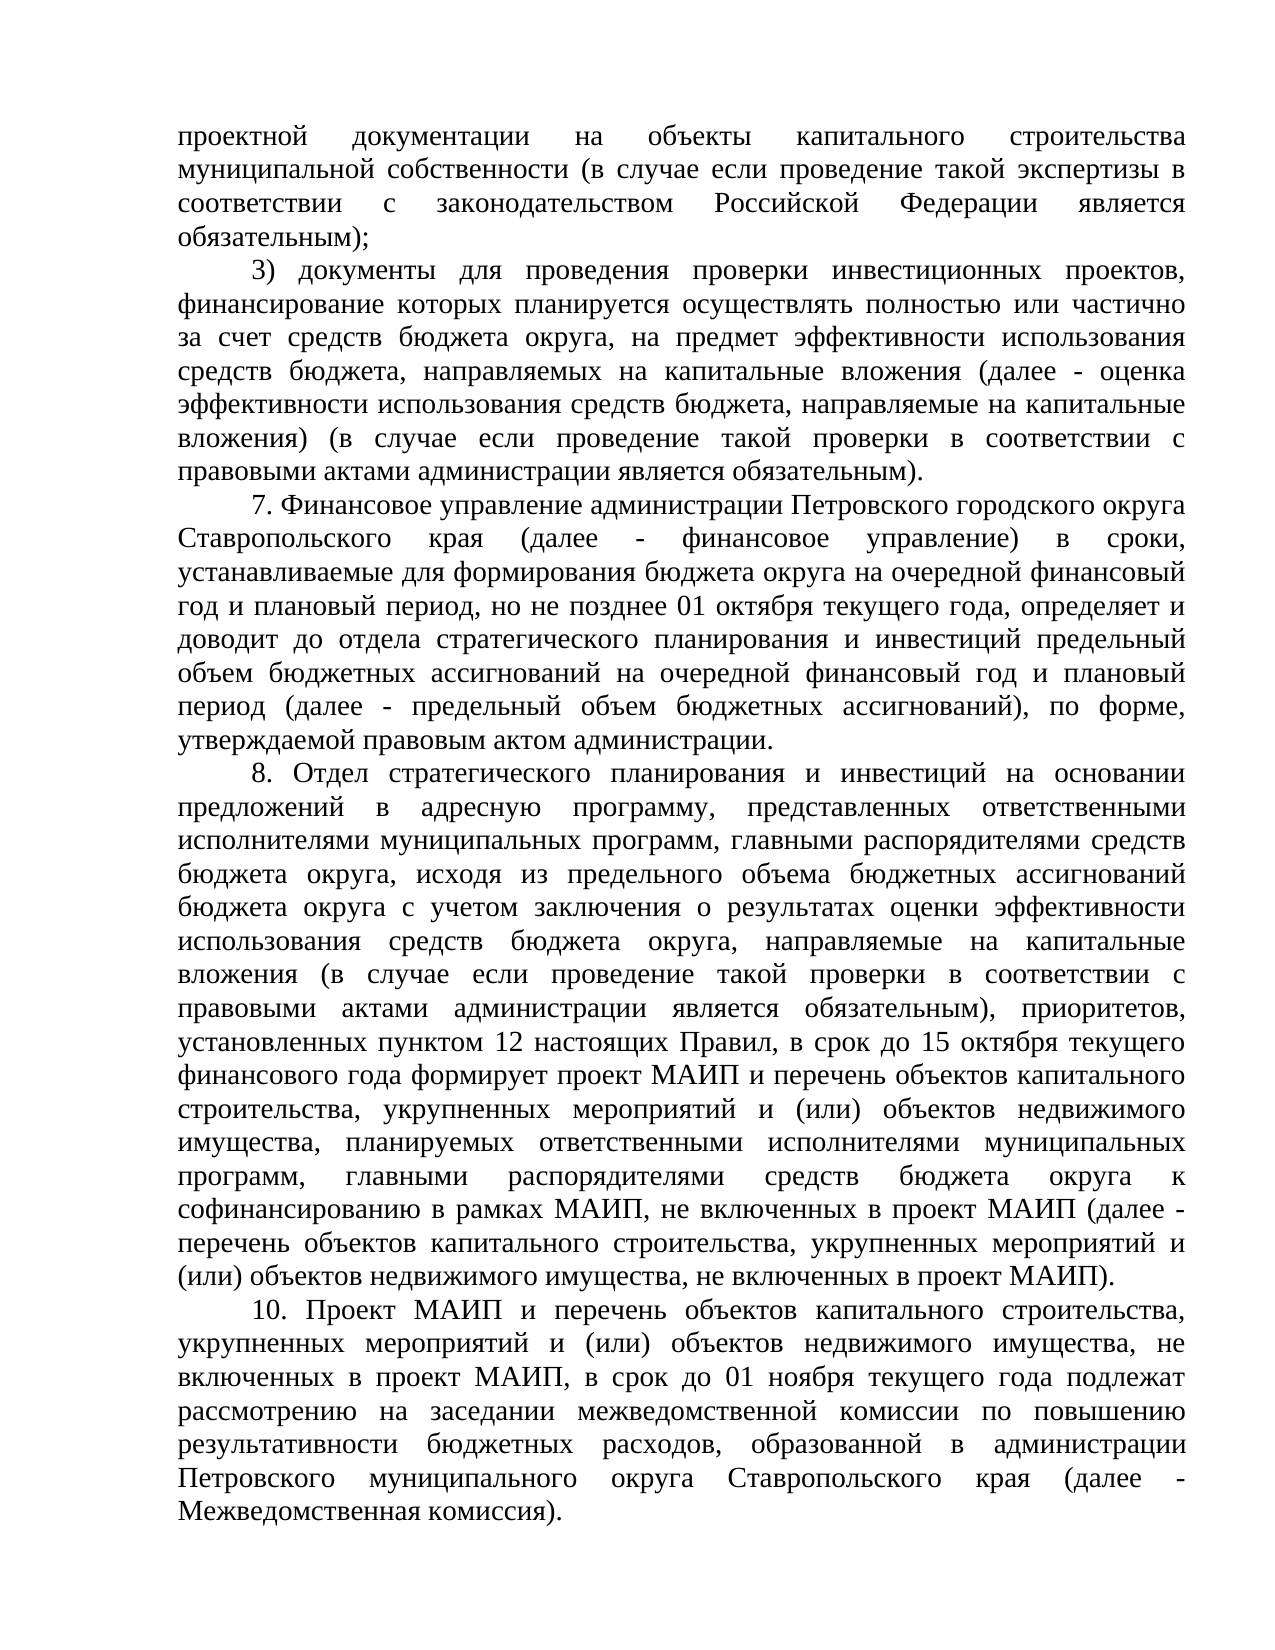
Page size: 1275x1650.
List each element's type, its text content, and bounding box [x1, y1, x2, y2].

text 3) документы для проведения проверки инвестиционных проектов, финансирование которых планируется осуществлять полностью или частично за счет средств бюджета округа, на предмет эффективности использования средств бюджета, направляемых на капитальные вложения (далее - оценка эффективности использования средств бюджета, направляемые на капитальные вложения) (в случае если проведение такой проверки в соответствии с правовыми актами администрации является обязательным). [177, 252, 1186, 487]
text 8. Отдел стратегического планирования и инвестиций на основании предложений в адресную программу, представленных ответственными исполнителями муниципальных программ, главными распорядителями средств бюджета округа, исходя из предельного объема бюджетных ассигнований бюджета округа с учетом заключения о результатах оценки эффективности использования средств бюджета округа, направляемые на капитальные вложения (в случае если проведение такой проверки в соответствии с правовыми актами администрации является обязательным), приоритетов, установленных пунктом 12 настоящих Правил, в срок до 15 октября текущего финансового года формирует проект МАИП и перечень объектов капитального строительства, укрупненных мероприятий и (или) объектов недвижимого имущества, планируемых ответственными исполнителями муниципальных программ, главными распорядителями средств бюджета округа к софинансированию в рамках МАИП, не включенных в проект МАИП (далее - перечень объектов капитального строительства, укрупненных мероприятий и (или) объектов недвижимого имущества, не включенных в проект МАИП). [177, 755, 1186, 1292]
text 7. Финансовое управление администрации Петровского городского округа Ставропольского края (далее - финансовое управление) в сроки, устанавливаемые для формирования бюджета округа на очередной финансовый год и плановый период, но не позднее 01 октября текущего года, определяет и доводит до отдела стратегического планирования и инвестиций предельный объем бюджетных ассигнований на очередной финансовый год и плановый период (далее - предельный объем бюджетных ассигнований), по форме, утверждаемой правовым актом администрации. [177, 487, 1186, 755]
text 10. Проект МАИП и перечень объектов капитального строительства, укрупненных мероприятий и (или) объектов недвижимого имущества, не включенных в проект МАИП, в срок до 01 ноября текущего года подлежат рассмотрению на заседании межведомственной комиссии по повышению результативности бюджетных расходов, образованной в администрации Петровского муниципального округа Ставропольского края (далее - Межведомственная комиссия). [177, 1292, 1186, 1527]
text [177, 118, 1186, 252]
